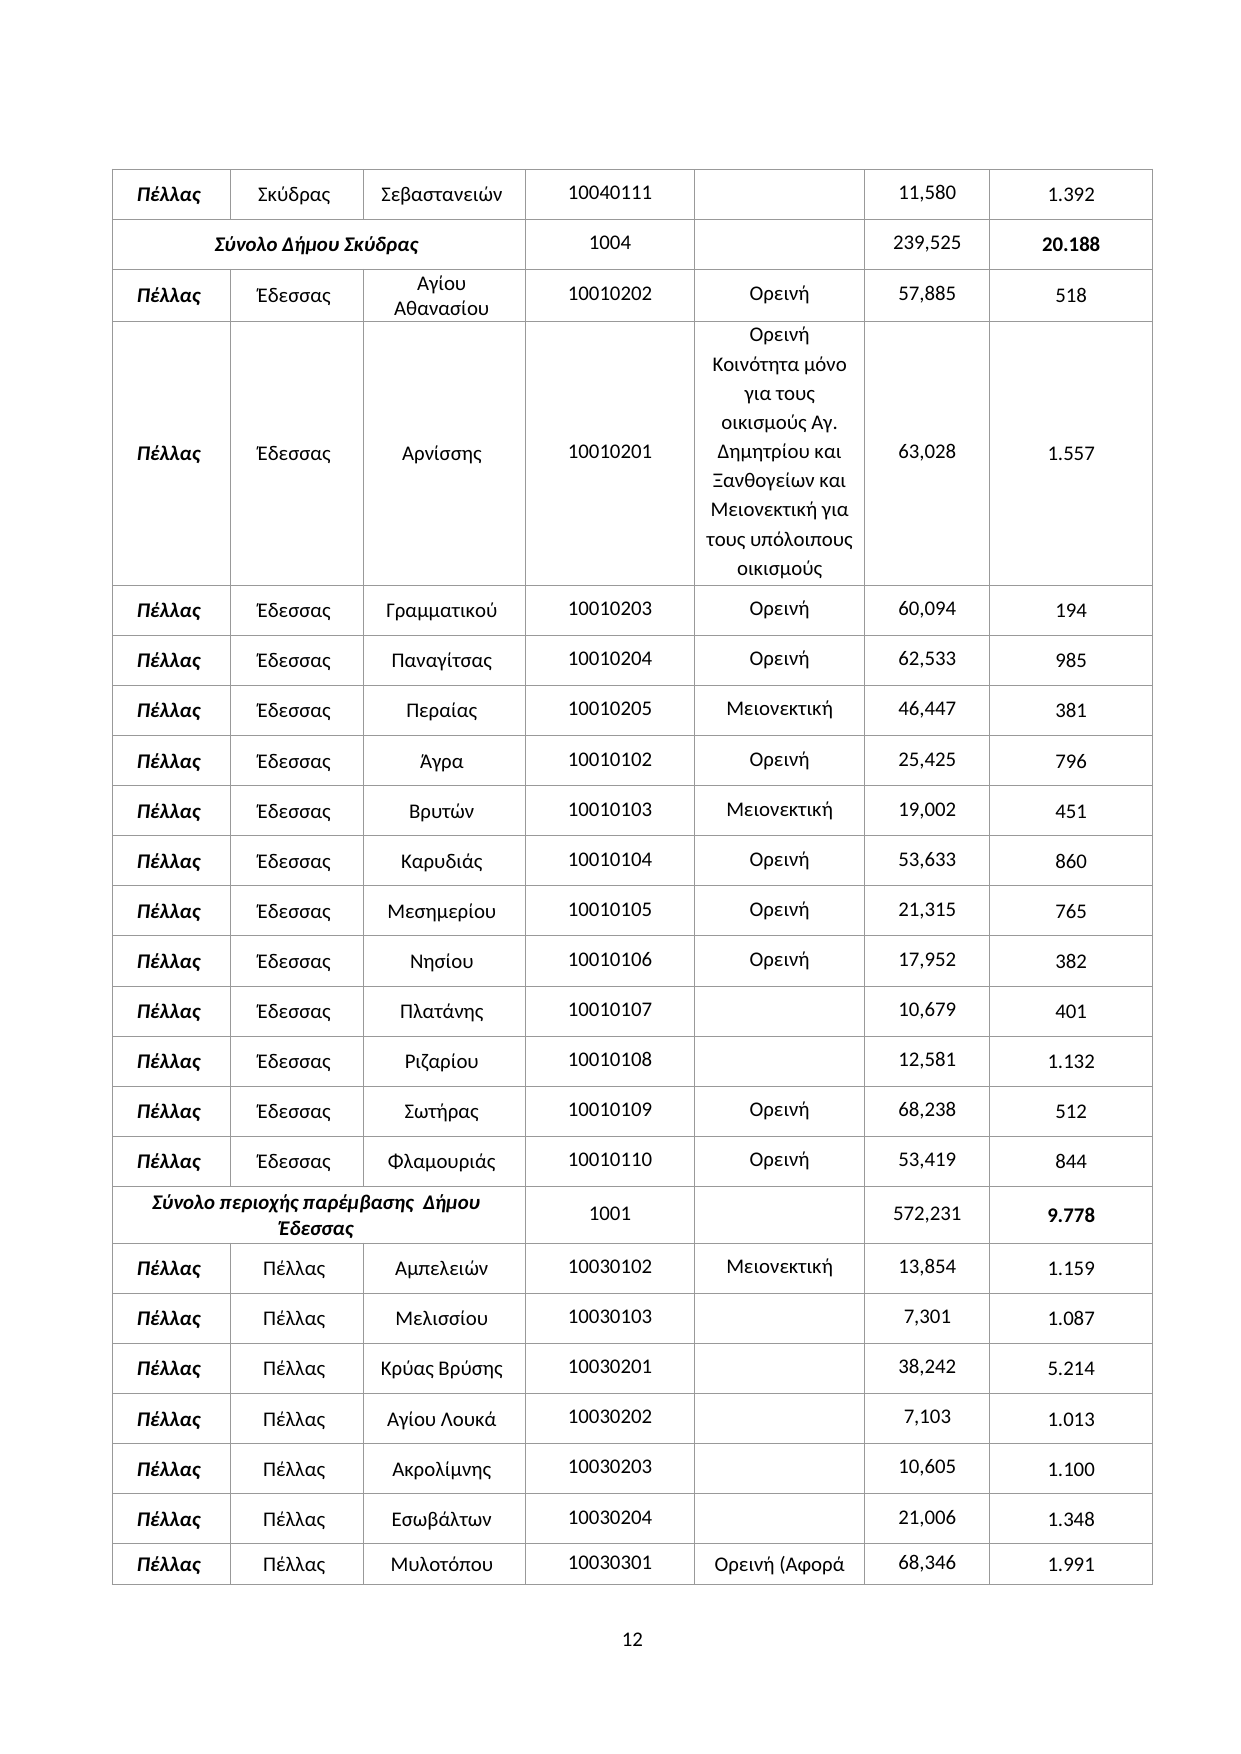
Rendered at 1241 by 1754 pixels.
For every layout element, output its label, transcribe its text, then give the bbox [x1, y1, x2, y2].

table_cell 10010202 [526, 270, 694, 321]
table_cell 10010205 [526, 686, 694, 735]
table_cell Πέλλας [231, 1344, 363, 1393]
table_cell Ορεινή [695, 886, 864, 935]
table_cell Σωτήρας [364, 1087, 525, 1136]
table_cell 9.778 [990, 1187, 1152, 1243]
table_cell Πέλλας [113, 1494, 230, 1543]
table_cell 1.159 [990, 1244, 1152, 1293]
table_cell 10010110 [526, 1137, 694, 1186]
table_cell [695, 1187, 864, 1243]
table_cell Μεσημερίου [364, 886, 525, 935]
table_cell Πέλλας [113, 586, 230, 635]
table_cell 5.214 [990, 1344, 1152, 1393]
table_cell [695, 1544, 864, 1584]
table_cell 17,952 [865, 936, 989, 986]
table_cell [695, 987, 864, 1036]
table_cell Πλατάνης [364, 987, 525, 1036]
table_cell 46,447 [865, 686, 989, 735]
table_cell 7,301 [865, 1294, 989, 1343]
table_cell Βρυτών [364, 786, 525, 835]
table_cell 10010108 [526, 1037, 694, 1086]
table_cell Έδεσσας [231, 322, 363, 585]
table_cell Πέλλας [231, 1244, 363, 1293]
table_cell 10010103 [526, 786, 694, 835]
table_cell Μυλοτόπου [364, 1544, 525, 1584]
table_cell 10,679 [865, 987, 989, 1036]
table_cell Πέλλας [113, 1544, 230, 1584]
table_cell 512 [990, 1087, 1152, 1136]
table_cell Πέλλας [113, 1344, 230, 1393]
table_cell [695, 1294, 864, 1343]
table_cell Πέλλας [113, 1087, 230, 1136]
table_cell Σύνολο περιοχής παρέμβασης Δήμου Έδεσσας [113, 1187, 525, 1243]
table_cell Πέλλας [113, 836, 230, 885]
table_cell Πέλλας [113, 170, 230, 219]
table_cell Έδεσσας [231, 636, 363, 685]
table_cell 68,238 [865, 1087, 989, 1136]
table_cell Πέλλας [113, 270, 230, 321]
table_cell Ορεινή [695, 736, 864, 785]
table_cell Έδεσσας [231, 736, 363, 785]
table_cell 21,315 [865, 886, 989, 935]
table_cell 1.132 [990, 1037, 1152, 1086]
table_cell 10030201 [526, 1344, 694, 1393]
table_cell Ορεινή [695, 586, 864, 635]
table_cell 10010204 [526, 636, 694, 685]
table_cell 20.188 [990, 220, 1152, 269]
table_cell [695, 1344, 864, 1393]
table_cell Πέλλας [113, 936, 230, 986]
table_cell Πέλλας [113, 736, 230, 785]
table_cell 63,028 [865, 322, 989, 585]
table_cell 13,854 [865, 1244, 989, 1293]
table_cell 10030102 [526, 1244, 694, 1293]
table_cell Έδεσσας [231, 686, 363, 735]
table_cell 10030301 [526, 1544, 694, 1584]
table_cell 10010102 [526, 736, 694, 785]
table_cell 53,633 [865, 836, 989, 885]
table_cell 11,580 [865, 170, 989, 219]
table_cell 518 [990, 270, 1152, 321]
table_cell Άγρα [364, 736, 525, 785]
table_cell Πέλλας [113, 1137, 230, 1186]
table_cell 381 [990, 686, 1152, 735]
table_cell [695, 1494, 864, 1543]
table_cell [695, 1444, 864, 1493]
table_cell 1.392 [990, 170, 1152, 219]
table_cell 985 [990, 636, 1152, 685]
table_cell Μειονεκτική [695, 786, 864, 835]
table_cell 19,002 [865, 786, 989, 835]
table_cell Ορεινή Κοινότητα μόνο για τους οικισμούς Αγ. Δημητρίου και Ξανθoγείων και Μειονεκτική για τους υπόλοιπους οικισμούς [695, 322, 864, 585]
table_cell 10010104 [526, 836, 694, 885]
table_cell 68,346 [865, 1544, 989, 1584]
table_cell 1.087 [990, 1294, 1152, 1343]
table_cell 57,885 [865, 270, 989, 321]
table_cell Πέλλας [113, 987, 230, 1036]
table_cell Μελισσίου [364, 1294, 525, 1343]
table_cell 1001 [526, 1187, 694, 1243]
table_cell 10010203 [526, 586, 694, 635]
table_cell 10010107 [526, 987, 694, 1036]
table_cell Παναγίτσας [364, 636, 525, 685]
table_cell Πέλλας [113, 636, 230, 685]
table_cell Ορεινή [695, 936, 864, 986]
table_cell Έδεσσας [231, 1037, 363, 1086]
table_cell Νησίου [364, 936, 525, 986]
table_cell Πέλλας [113, 1037, 230, 1086]
table_cell 796 [990, 736, 1152, 785]
table_cell Ορεινή [695, 636, 864, 685]
table_cell Εσωβάλτων [364, 1494, 525, 1543]
table_cell 10030103 [526, 1294, 694, 1343]
table_cell [695, 1037, 864, 1086]
table_cell 10010106 [526, 936, 694, 986]
table_cell 38,242 [865, 1344, 989, 1393]
table_cell Πέλλας [231, 1394, 363, 1443]
table_cell Ορεινή [695, 1137, 864, 1186]
table_cell Αγίου Αθανασίου [364, 270, 525, 321]
table_cell 382 [990, 936, 1152, 986]
table_cell 1.348 [990, 1494, 1152, 1543]
table_cell 1.991 [990, 1544, 1152, 1584]
table_cell Πέλλας [113, 886, 230, 935]
table_cell 12,581 [865, 1037, 989, 1086]
table_cell Έδεσσας [231, 786, 363, 835]
table_cell 10010109 [526, 1087, 694, 1136]
table_cell Σεβαστανειών [364, 170, 525, 219]
table_cell Πέλλας [113, 786, 230, 835]
table_cell 572,231 [865, 1187, 989, 1243]
table_cell Έδεσσας [231, 586, 363, 635]
table_cell Πέλλας [231, 1444, 363, 1493]
table_cell 765 [990, 886, 1152, 935]
table_cell Περαίας [364, 686, 525, 735]
table_cell Γραμματικού [364, 586, 525, 635]
table_cell Μειονεκτική [695, 686, 864, 735]
table_cell Έδεσσας [231, 1137, 363, 1186]
table_cell Έδεσσας [231, 1087, 363, 1136]
table_cell Κρύας Βρύσης [364, 1344, 525, 1393]
table_cell Μειονεκτική [695, 1244, 864, 1293]
table_cell [695, 170, 864, 219]
table_cell Ορεινή [695, 270, 864, 321]
table_cell 1004 [526, 220, 694, 269]
table_cell 1.013 [990, 1394, 1152, 1443]
table_cell Καρυδιάς [364, 836, 525, 885]
table_cell Σκύδρας [231, 170, 363, 219]
table_cell Ορεινή [695, 836, 864, 885]
table_cell Ορεινή [695, 1087, 864, 1136]
table_cell Σύνολο Δήμου Σκύδρας [113, 220, 525, 269]
table_cell Πέλλας [231, 1494, 363, 1543]
table_cell 194 [990, 586, 1152, 635]
table_cell 10030202 [526, 1394, 694, 1443]
table_cell Ακρολίμνης [364, 1444, 525, 1493]
table_cell 10030203 [526, 1444, 694, 1493]
table_cell 1.557 [990, 322, 1152, 585]
table_cell 60,094 [865, 586, 989, 635]
table_cell [695, 220, 864, 269]
table_cell 239,525 [865, 220, 989, 269]
table_cell Αρνίσσης [364, 322, 525, 585]
table_cell Έδεσσας [231, 987, 363, 1036]
table_cell 62,533 [865, 636, 989, 685]
table_cell Αμπελειών [364, 1244, 525, 1293]
table_cell Πέλλας [113, 1394, 230, 1443]
table_cell 25,425 [865, 736, 989, 785]
table_cell Πέλλας [231, 1544, 363, 1584]
table_cell Πέλλας [113, 322, 230, 585]
table_cell 10030204 [526, 1494, 694, 1543]
table_cell Πέλλας [113, 1444, 230, 1493]
table_cell Πέλλας [113, 686, 230, 735]
table_cell Πέλλας [113, 1244, 230, 1293]
table_cell Αγίου Λουκά [364, 1394, 525, 1443]
table_cell 7,103 [865, 1394, 989, 1443]
table_cell 844 [990, 1137, 1152, 1186]
table_cell 860 [990, 836, 1152, 885]
table_cell 10010105 [526, 886, 694, 935]
table_cell Έδεσσας [231, 936, 363, 986]
table_cell 53,419 [865, 1137, 989, 1186]
table_cell 10040111 [526, 170, 694, 219]
table_cell Ριζαρίου [364, 1037, 525, 1086]
table_cell 10,605 [865, 1444, 989, 1493]
table_cell Έδεσσας [231, 886, 363, 935]
table_cell 451 [990, 786, 1152, 835]
table_cell Πέλλας [113, 1294, 230, 1343]
table_cell 21,006 [865, 1494, 989, 1543]
table_cell 1.100 [990, 1444, 1152, 1493]
table_cell 10010201 [526, 322, 694, 585]
table_cell Έδεσσας [231, 836, 363, 885]
table_cell Έδεσσας [231, 270, 363, 321]
table_cell 401 [990, 987, 1152, 1036]
table_cell Φλαμουριάς [364, 1137, 525, 1186]
table_cell [695, 1394, 864, 1443]
table_cell Πέλλας [231, 1294, 363, 1343]
